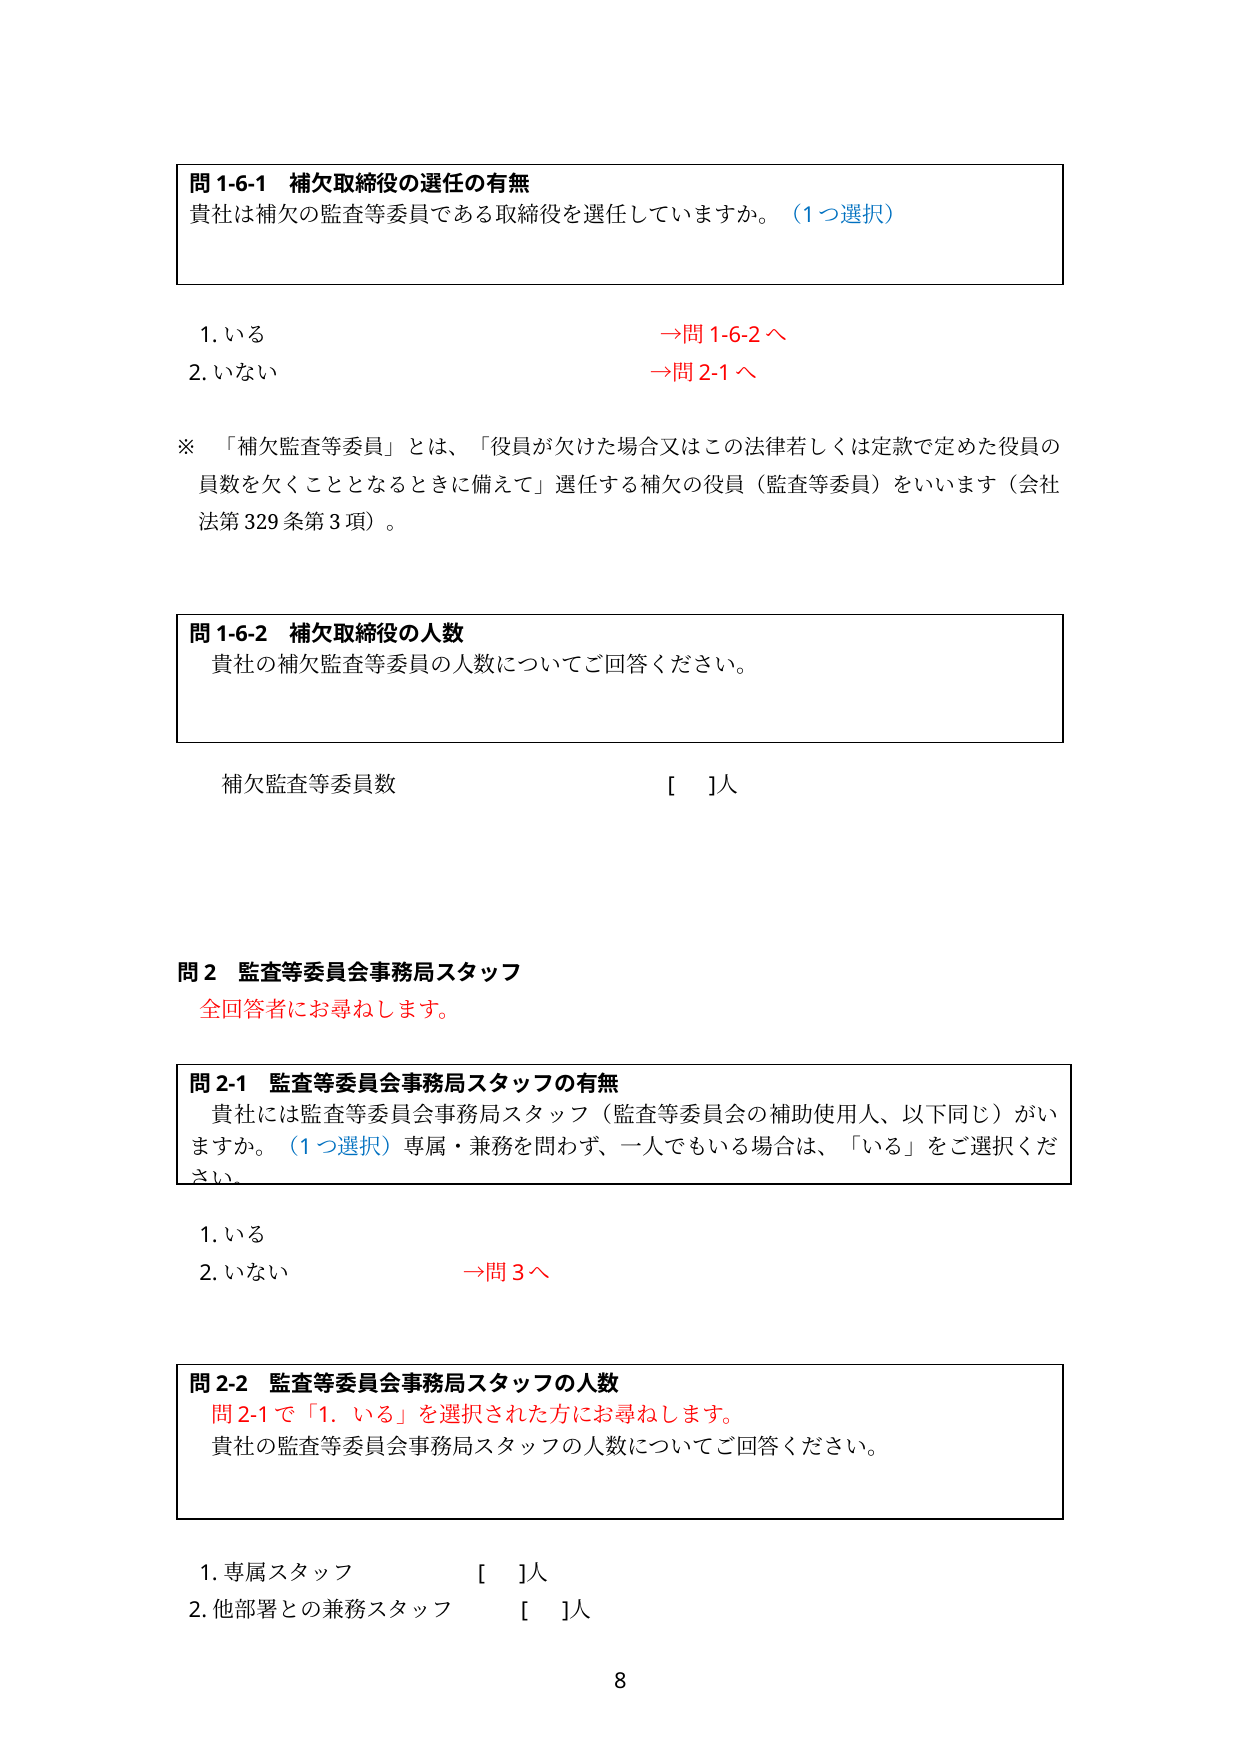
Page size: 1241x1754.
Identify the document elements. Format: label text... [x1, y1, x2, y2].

text 2. いない →問3へ [177, 1252, 1063, 1289]
text 補欠監査等委員数 [ ]人 [177, 764, 1063, 802]
text 1. いる →問1-6-2へ [177, 314, 1063, 352]
text 問2 監査等委員会事務局スタッフ [177, 952, 1063, 989]
text 2. いない →問2-1へ [177, 352, 1063, 389]
text 全回答者にお尋ねします。 [177, 989, 1063, 1027]
text 2. 他部署との兼務スタッフ [ ]人 [177, 1589, 1063, 1627]
text ※ 「補欠監査等委員」とは、「役員が欠けた場合又はこの法律若しくは定款で定めた役員の員数を欠くこととなるときに備えて」選任する補欠の役員（監査等委員）をいいます（会社法第329条第3項）。 [177, 427, 1063, 539]
text 1. いる [177, 1214, 1063, 1252]
text 1. 専属スタッフ [ ]人 [177, 1552, 1063, 1589]
